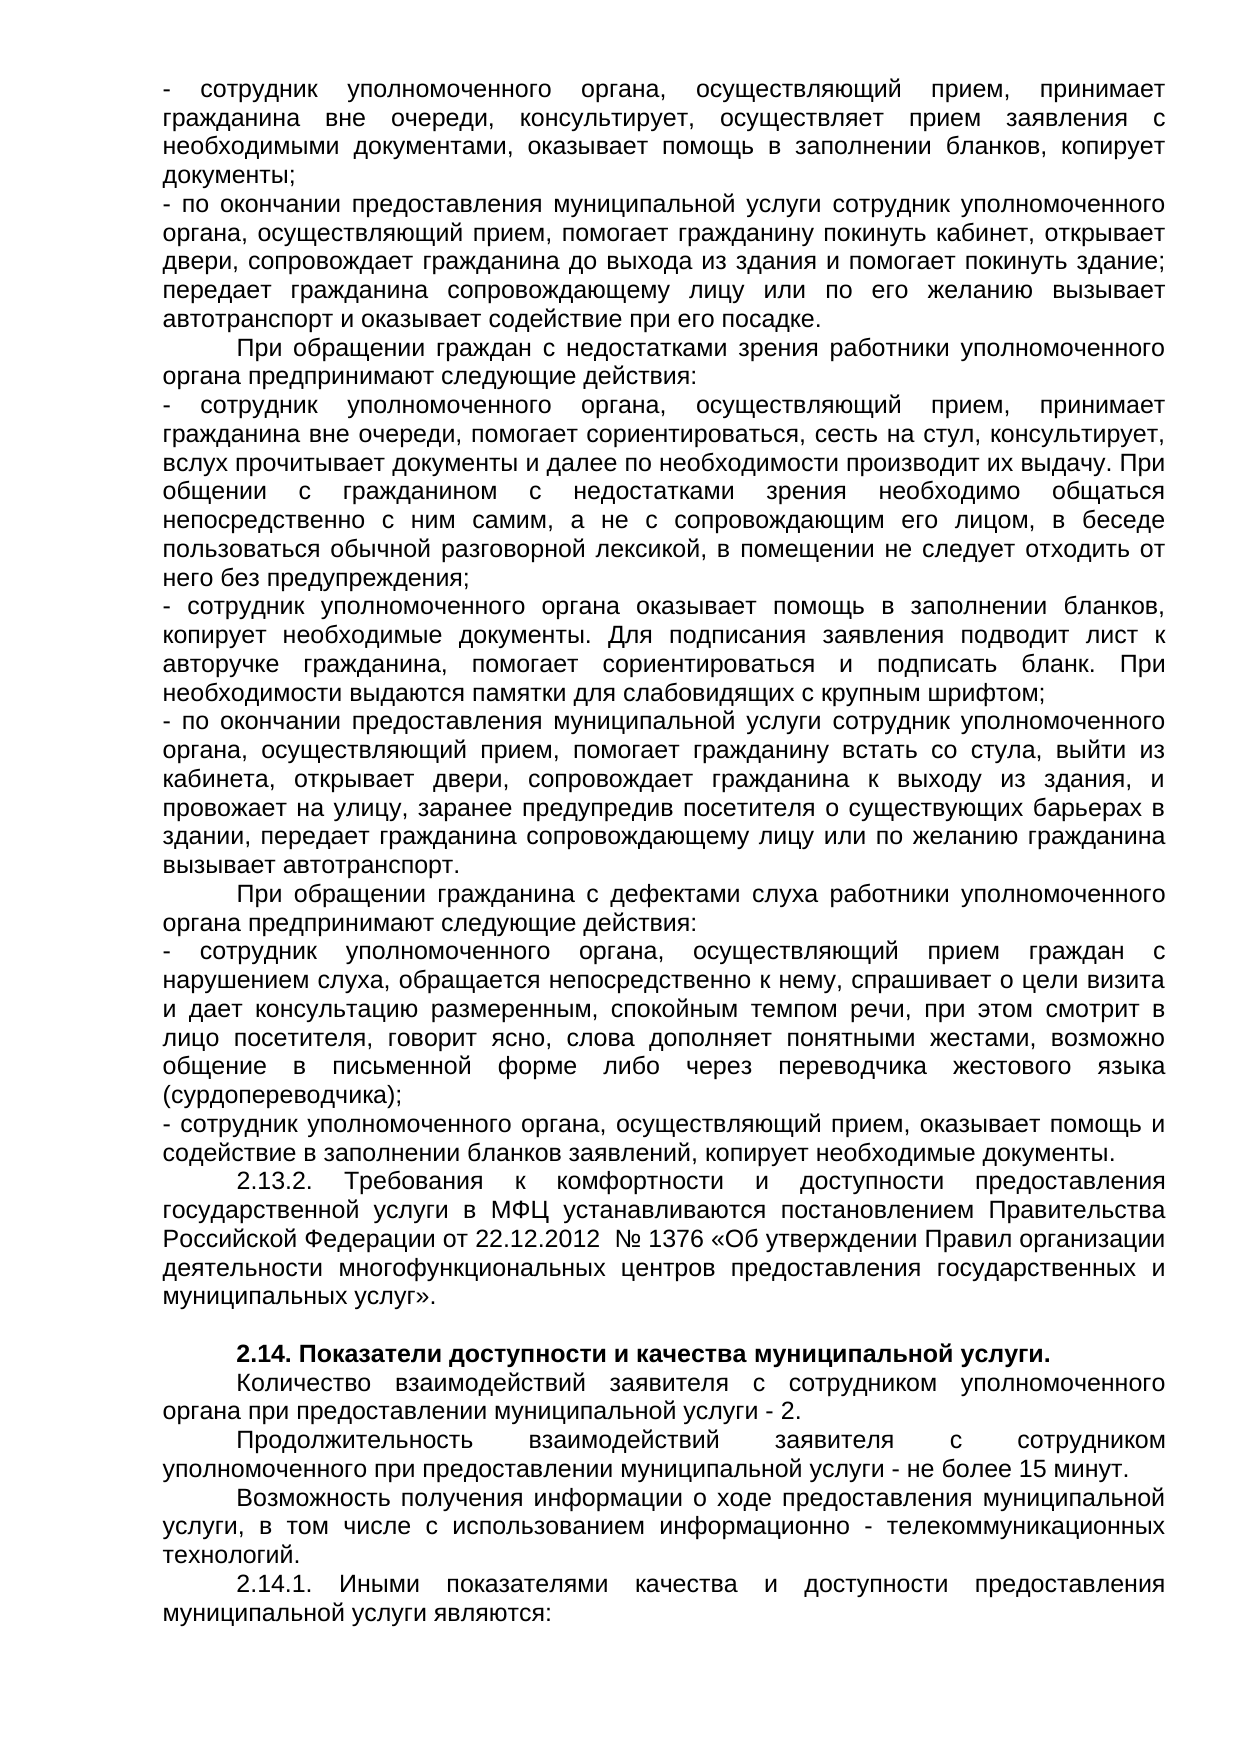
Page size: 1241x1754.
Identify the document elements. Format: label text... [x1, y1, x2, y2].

text 2.14.1. Иными показателями качества и доступности предоставления муниципальной услуги являются: [162, 1569, 1167, 1626]
text При обращении граждан с недостатками зрения работники уполномоченного органа предпринимают следующие действия: [162, 333, 1167, 390]
text - сотрудник уполномоченного органа, осуществляющий прием, принимает гражданина вне очереди, помогает сориентироваться, сесть на стул, консультирует, вслух прочитывает документы и далее по необходимости производит их выдачу. При общении с гражданином с недостатками зрения необходимо общаться непосредственно с ним самим, а не с сопровождающим его лицом, в беседе пользоваться обычной разговорной лексикой, в помещении не следует отходить от него без предупреждения; [162, 390, 1167, 591]
text При обращении гражданина с дефектами слуха работники уполномоченного органа предпринимают следующие действия: [162, 879, 1167, 936]
text - сотрудник уполномоченного органа оказывает помощь в заполнении бланков, копирует необходимые документы. Для подписания заявления подводит лист к авторучке гражданина, помогает сориентироваться и подписать бланк. При необходимости выдаются памятки для слабовидящих с крупным шрифтом; [162, 591, 1167, 706]
text 2.14. Показатели доступности и качества муниципальной услуги. [162, 1339, 1167, 1368]
text Продолжительность взаимодействий заявителя с сотрудником уполномоченного при предоставлении муниципальной услуги - не более 15 минут. [162, 1425, 1167, 1483]
text Количество взаимодействий заявителя с сотрудником уполномоченного органа при предоставлении муниципальной услуги - 2. [162, 1368, 1167, 1425]
text Возможность получения информации о ходе предоставления муниципальной услуги, в том числе с использованием информационно - телекоммуникационных технологий. [162, 1483, 1167, 1569]
text - сотрудник уполномоченного органа, осуществляющий прием граждан с нарушением слуха, обращается непосредственно к нему, спрашивает о цели визита и дает консультацию размеренным, спокойным темпом речи, при этом смотрит в лицо посетителя, говорит ясно, слова дополняет понятными жестами, возможно общение в письменной форме либо через переводчика жестового языка (сурдопереводчика); [162, 936, 1167, 1109]
text - по окончании предоставления муниципальной услуги сотрудник уполномоченного органа, осуществляющий прием, помогает гражданину покинуть кабинет, открывает двери, сопровождает гражданина до выхода из здания и помогает покинуть здание; передает гражданина сопровождающему лицу или по его желанию вызывает автотранспорт и оказывает содействие при его посадке. [162, 189, 1167, 333]
text - сотрудник уполномоченного органа, осуществляющий прием, принимает гражданина вне очереди, консультирует, осуществляет прием заявления с необходимыми документами, оказывает помощь в заполнении бланков, копирует документы; [162, 74, 1167, 189]
text - сотрудник уполномоченного органа, осуществляющий прием, оказывает помощь и содействие в заполнении бланков заявлений, копирует необходимые документы. [162, 1109, 1167, 1166]
text 2.13.2. Требования к комфортности и доступности предоставления государственной услуги в МФЦ устанавливаются постановлением Правительства Российской Федерации от 22.12.2012 № 1376 «Об утверждении Правил организации деятельности многофункциональных центров предоставления государственных и муниципальных услуг». [162, 1166, 1167, 1310]
text - по окончании предоставления муниципальной услуги сотрудник уполномоченного органа, осуществляющий прием, помогает гражданину встать со стула, выйти из кабинета, открывает двери, сопровождает гражданина к выходу из здания, и провожает на улицу, заранее предупредив посетителя о существующих барьерах в здании, передает гражданина сопровождающему лицу или по желанию гражданина вызывает автотранспорт. [162, 706, 1167, 879]
